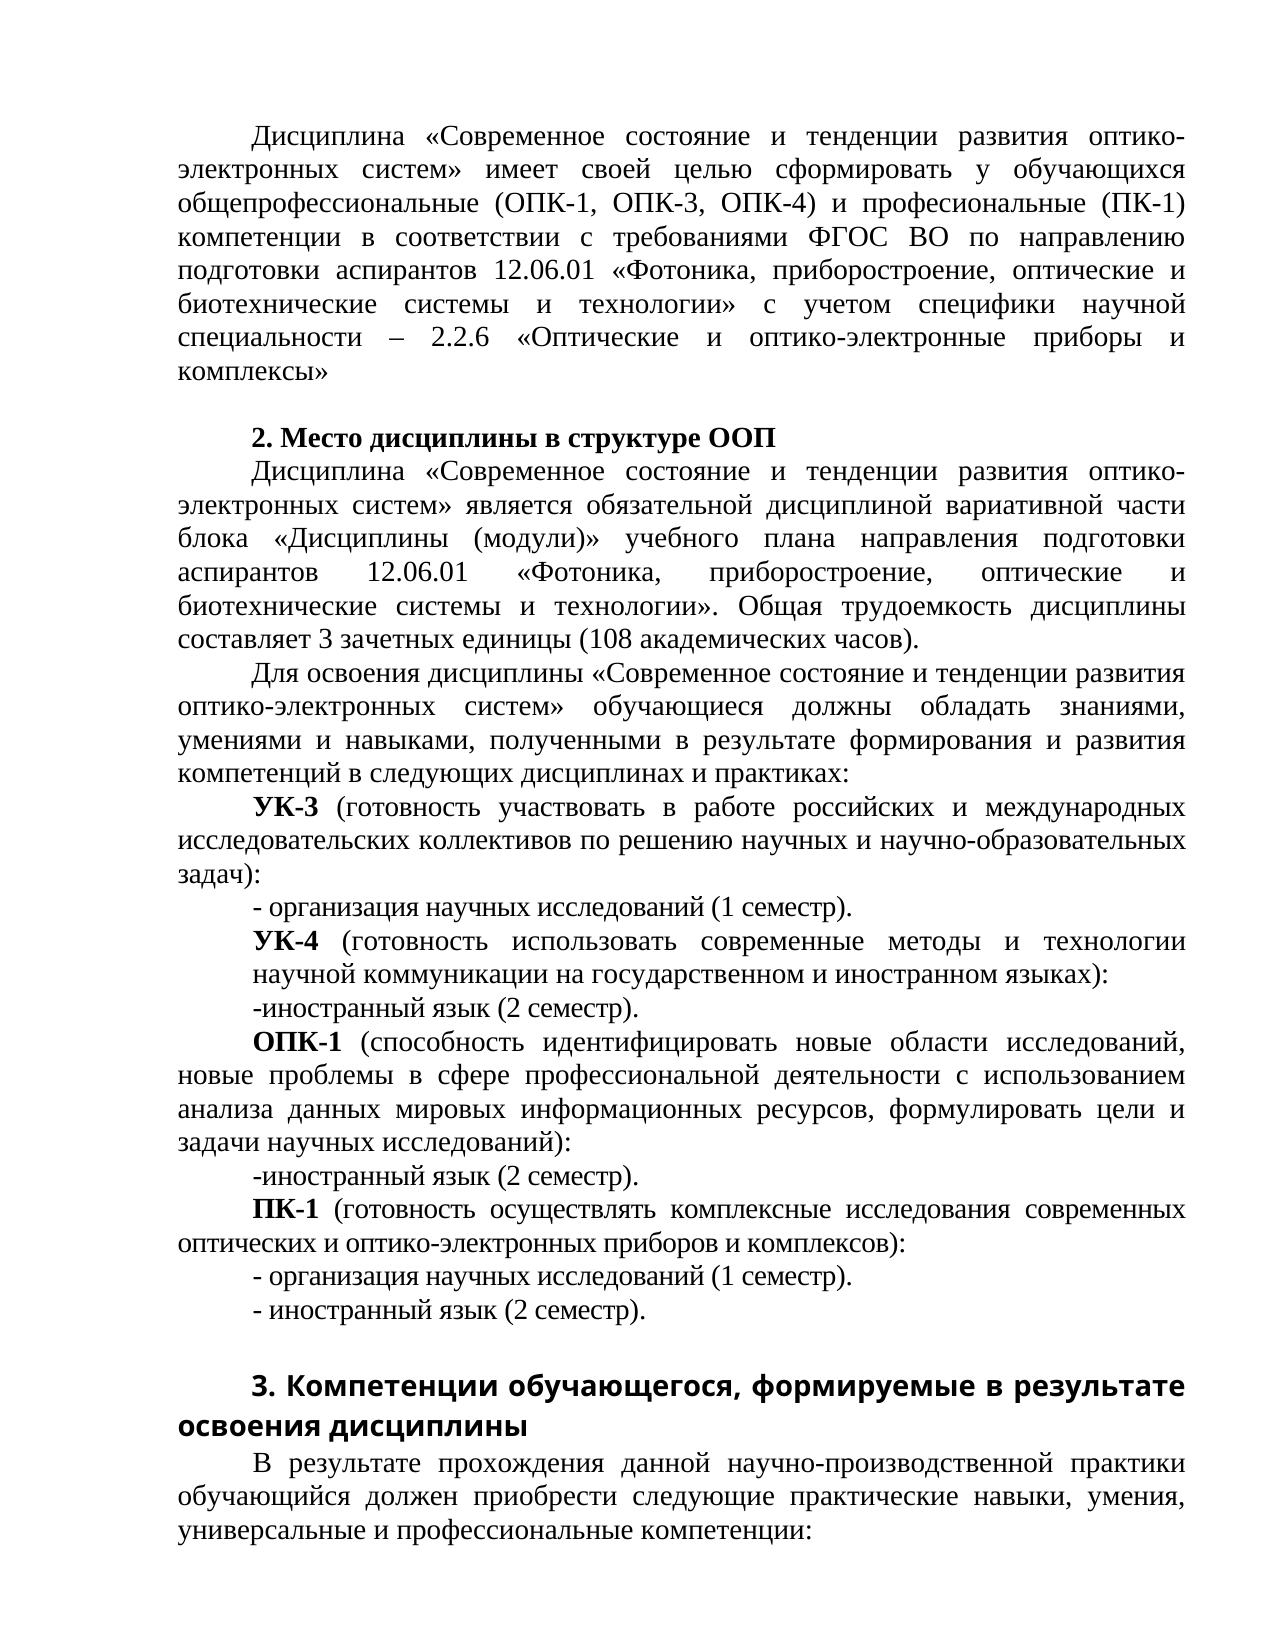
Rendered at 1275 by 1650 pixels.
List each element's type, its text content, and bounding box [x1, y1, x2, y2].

text - организация научных исследований (1 семестр). [252, 1258, 1186, 1292]
text ПК-1 (готовность осуществлять комплексные исследования современных оптических и оптико-электронных приборов и комплексов): [177, 1191, 1186, 1258]
text - организация научных исследований (1 семестр). [252, 889, 1186, 923]
text Дисциплина «Современное состояние и тенденции развития оптико-электронных систем» имеет своей целью сформировать у обучающихся общепрофессиональные (ОПК-1, ОПК-3, ОПК-4) и професиональные (ПК-1) компетенции в соответствии с требованиями ФГОС ВО по направлению подготовки аспирантов 12.06.01 «Фотоника, приборостроение, оптические и биотехнические системы и технологии» с учетом специфики научной специальности – 2.2.6 «Оптические и оптико-электронные приборы и комплексы» [177, 118, 1186, 386]
text Для освоения дисциплины «Современное состояние и тенденции развития оптико-электронных систем» обучающиеся должны обладать знаниями, умениями и навыками, полученными в результате формирования и развития компетенций в следующих дисциплинах и практиках: [177, 655, 1186, 789]
text УК-4 (готовность использовать современные методы и технологии научной коммуникации на государственном и иностранном языках): [252, 923, 1186, 990]
text ОПК-1 (способность идентифицировать новые области исследований, новые проблемы в сфере профессиональной деятельности с использованием анализа данных мировых информационных ресурсов, формулировать цели и задачи научных исследований): [177, 1024, 1186, 1158]
text -иностранный язык (2 семестр). [252, 990, 1186, 1024]
list 3. Компетенции обучающегося, формируемые в результате освоения дисциплины [177, 1365, 1186, 1445]
text 2. Место дисциплины в структуре ООП [177, 420, 1186, 453]
text УК-3 (готовность участвовать в работе российских и международных исследовательских коллективов по решению научных и научно-образовательных задач): [177, 789, 1186, 889]
text Дисциплина «Современное состояние и тенденции развития оптико-электронных систем» является обязательной дисциплиной вариативной части блока «Дисциплины (модули)» учебного плана направления подготовки аспирантов 12.06.01 «Фотоника, приборостроение, оптические и биотехнические системы и технологии». Общая трудоемкость дисциплины составляет 3 зачетных единицы (108 академических часов). [177, 453, 1186, 655]
text -иностранный язык (2 семестр). [252, 1158, 1186, 1191]
text - иностранный язык (2 семестр). [252, 1292, 1186, 1326]
text В результате прохождения данной научно-производственной практики обучающийся должен приобрести следующие практические навыки, умения, универсальные и профессиональные компетенции: [177, 1445, 1186, 1545]
